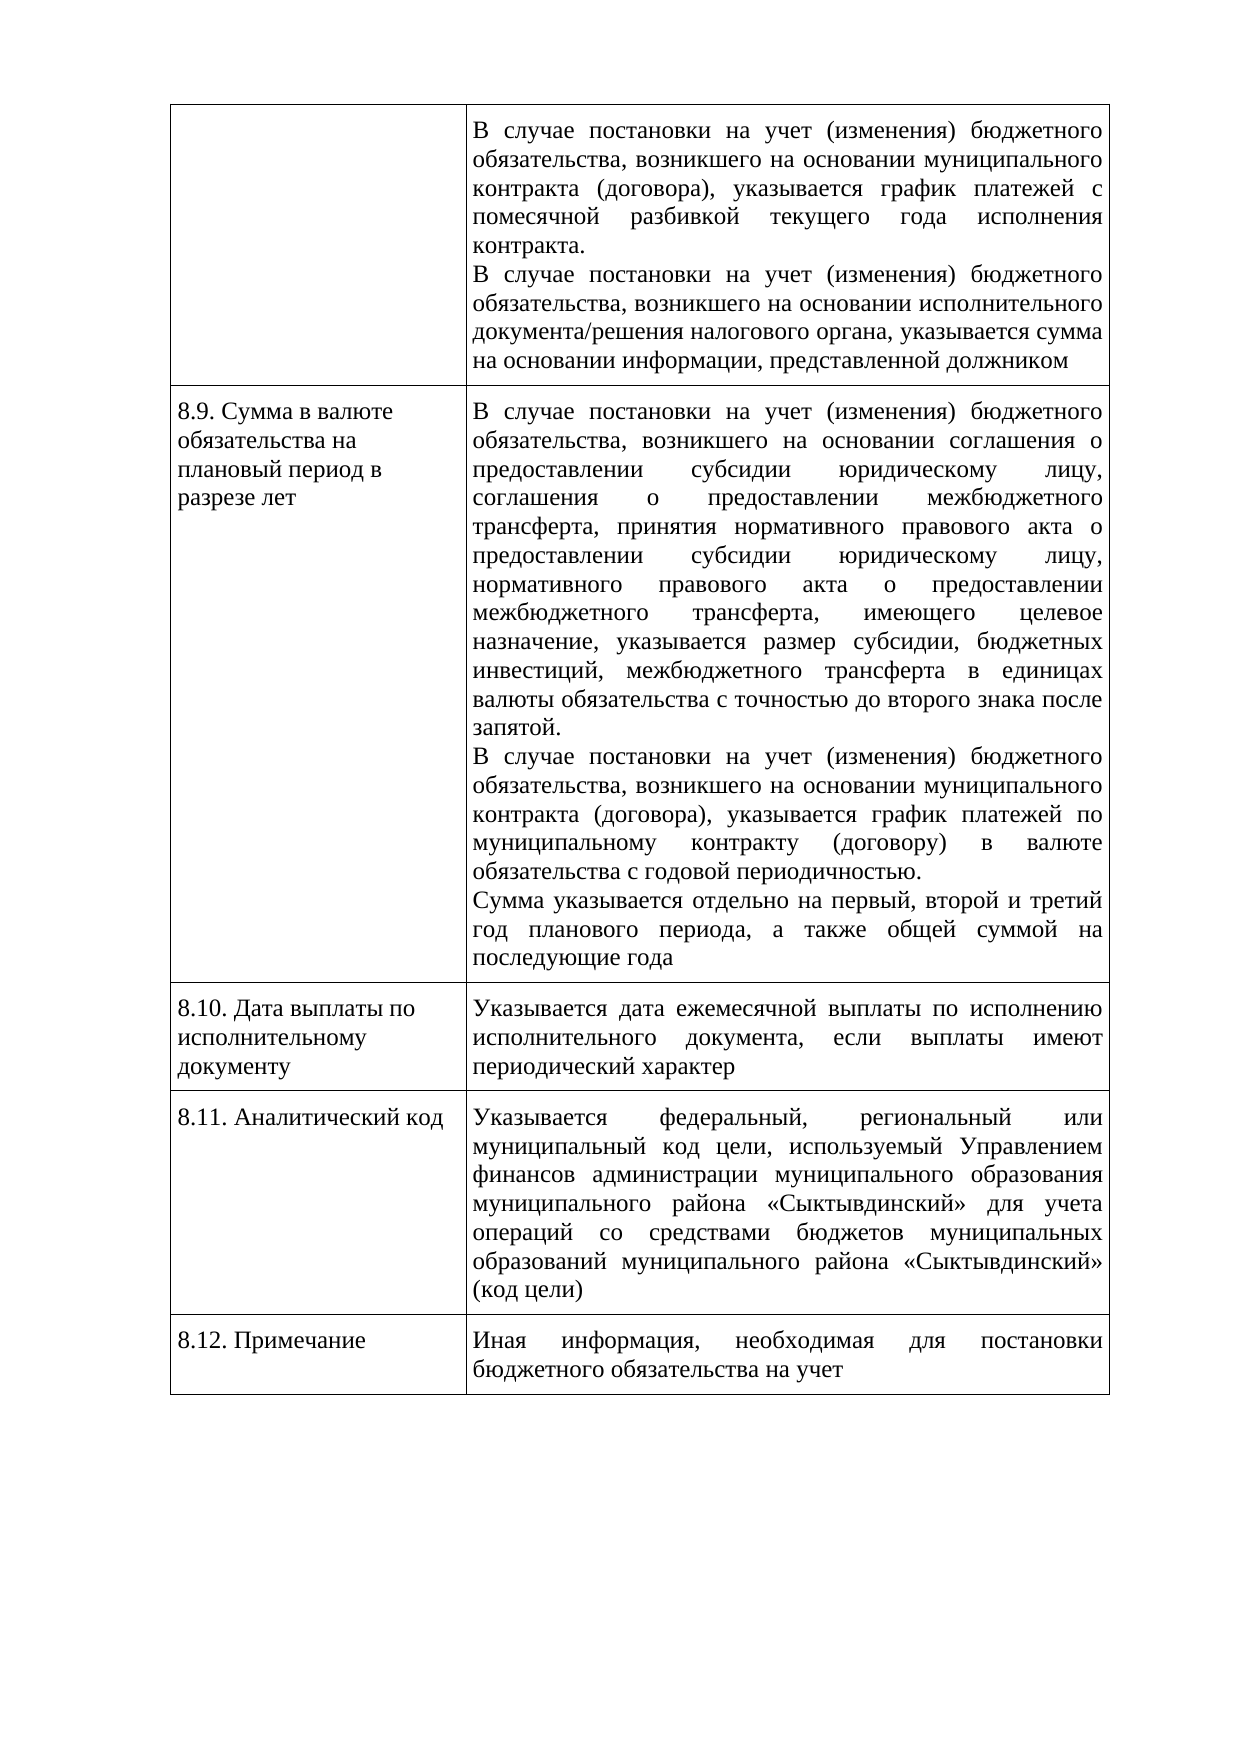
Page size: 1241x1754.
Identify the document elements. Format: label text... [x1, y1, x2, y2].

table_cell 8.12. Примечание [171, 1315, 466, 1394]
table_cell 8.11. Аналитический код [171, 1091, 466, 1314]
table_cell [171, 105, 466, 384]
table_cell Указывается федеральный, региональный или муниципальный код цели, используемый Управлением финансов администрации муниципального образования муниципального района «Сыктывдинский» для учета операций со средствами бюджетов муниципальных образований муниципального района «Сыктывдинский» (код цели) [467, 1091, 1109, 1314]
table_cell В случае постановки на учет (изменения) бюджетного обязательства, возникшего на основании соглашения о предоставлении субсидии юридическому лицу, соглашения о предоставлении межбюджетного трансферта, принятия нормативного правового акта о предоставлении субсидии юридическому лицу, нормативного правового акта о предоставлении межбюджетного трансферта, имеющего целевое назначение, указывается размер субсидии, бюджетных инвестиций, межбюджетного трансферта в единицах валюты обязательства с точностью до второго знака после запятой. В случае постановки на учет (изменения) бюджетного обязательства, возникшего на основании муниципального контракта (договора), указывается график платежей по муниципальному контракту (договору) в валюте обязательства с годовой периодичностью. Сумма указывается отдельно на первый, второй и третий год планового периода, а также общей суммой на последующие года [467, 386, 1109, 982]
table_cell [467, 105, 1109, 384]
table_cell Иная информация, необходимая для постановки бюджетного обязательства на учет [467, 1315, 1109, 1394]
table_cell Указывается дата ежемесячной выплаты по исполнению исполнительного документа, если выплаты имеют периодический характер [467, 983, 1109, 1090]
table_cell 8.9. Сумма в валюте обязательства на плановый период в разрезе лет [171, 386, 466, 982]
table_cell 8.10. Дата выплаты по исполнительному документу [171, 983, 466, 1090]
